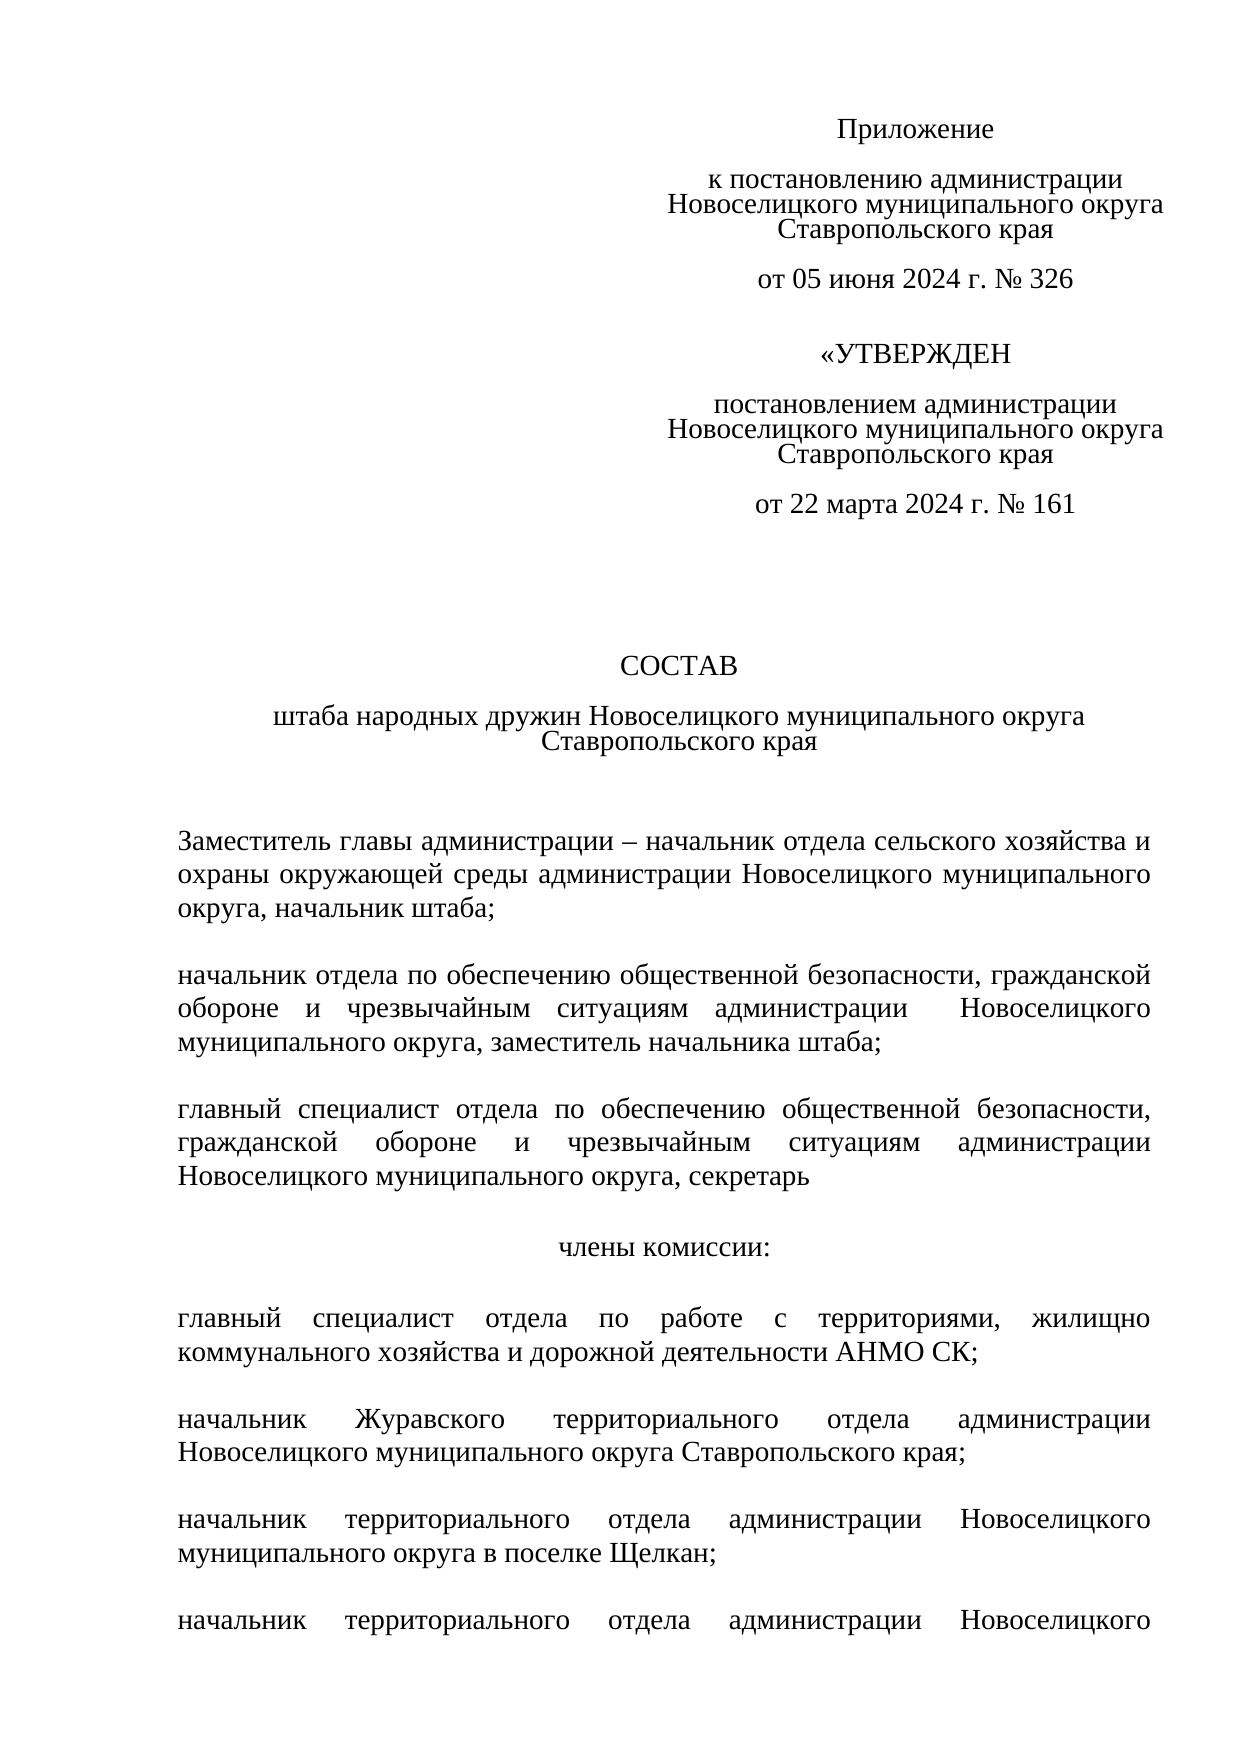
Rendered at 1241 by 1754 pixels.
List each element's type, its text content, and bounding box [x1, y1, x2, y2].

text от 05 июня 2024 г. № 326 [650, 268, 1181, 293]
text Ставропольского края [650, 218, 1181, 243]
text к постановлению администрации [650, 168, 1181, 193]
text «УТВЕРЖДЕН [650, 343, 1181, 368]
text СОСТАВ [177, 656, 1181, 681]
text Ставропольского края [650, 443, 1181, 468]
text Ставропольского края [177, 731, 1181, 756]
text Новоселицкого муниципального округа [650, 193, 1181, 218]
text постановлением администрации [650, 393, 1181, 418]
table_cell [166, 1225, 1163, 1636]
text от 22 марта 2024 г. № 161 [650, 493, 1181, 518]
text штаба народных дружин Новоселицкого муниципального округа [177, 706, 1181, 731]
text Приложение [650, 118, 1181, 143]
table_cell главный специалист отдела по обеспечению общественной безопасности, гражданской обороне и чрезвычайным ситуациям администрации Новоселицкого муниципального округа, секретарь [166, 1091, 1163, 1225]
table_header Заместитель главы администрации – начальник отдела сельского хозяйства и охраны окружающей среды администрации Новоселицкого муниципального округа, начальник штаба; начальник отдела по обеспечению общественной безопасности, гражданской обороне и чрезвычайным ситуациям администрации Новоселицкого муниципального округа, заместитель начальника штаба; [166, 823, 1163, 1091]
text Новоселицкого муниципального округа [650, 418, 1181, 443]
